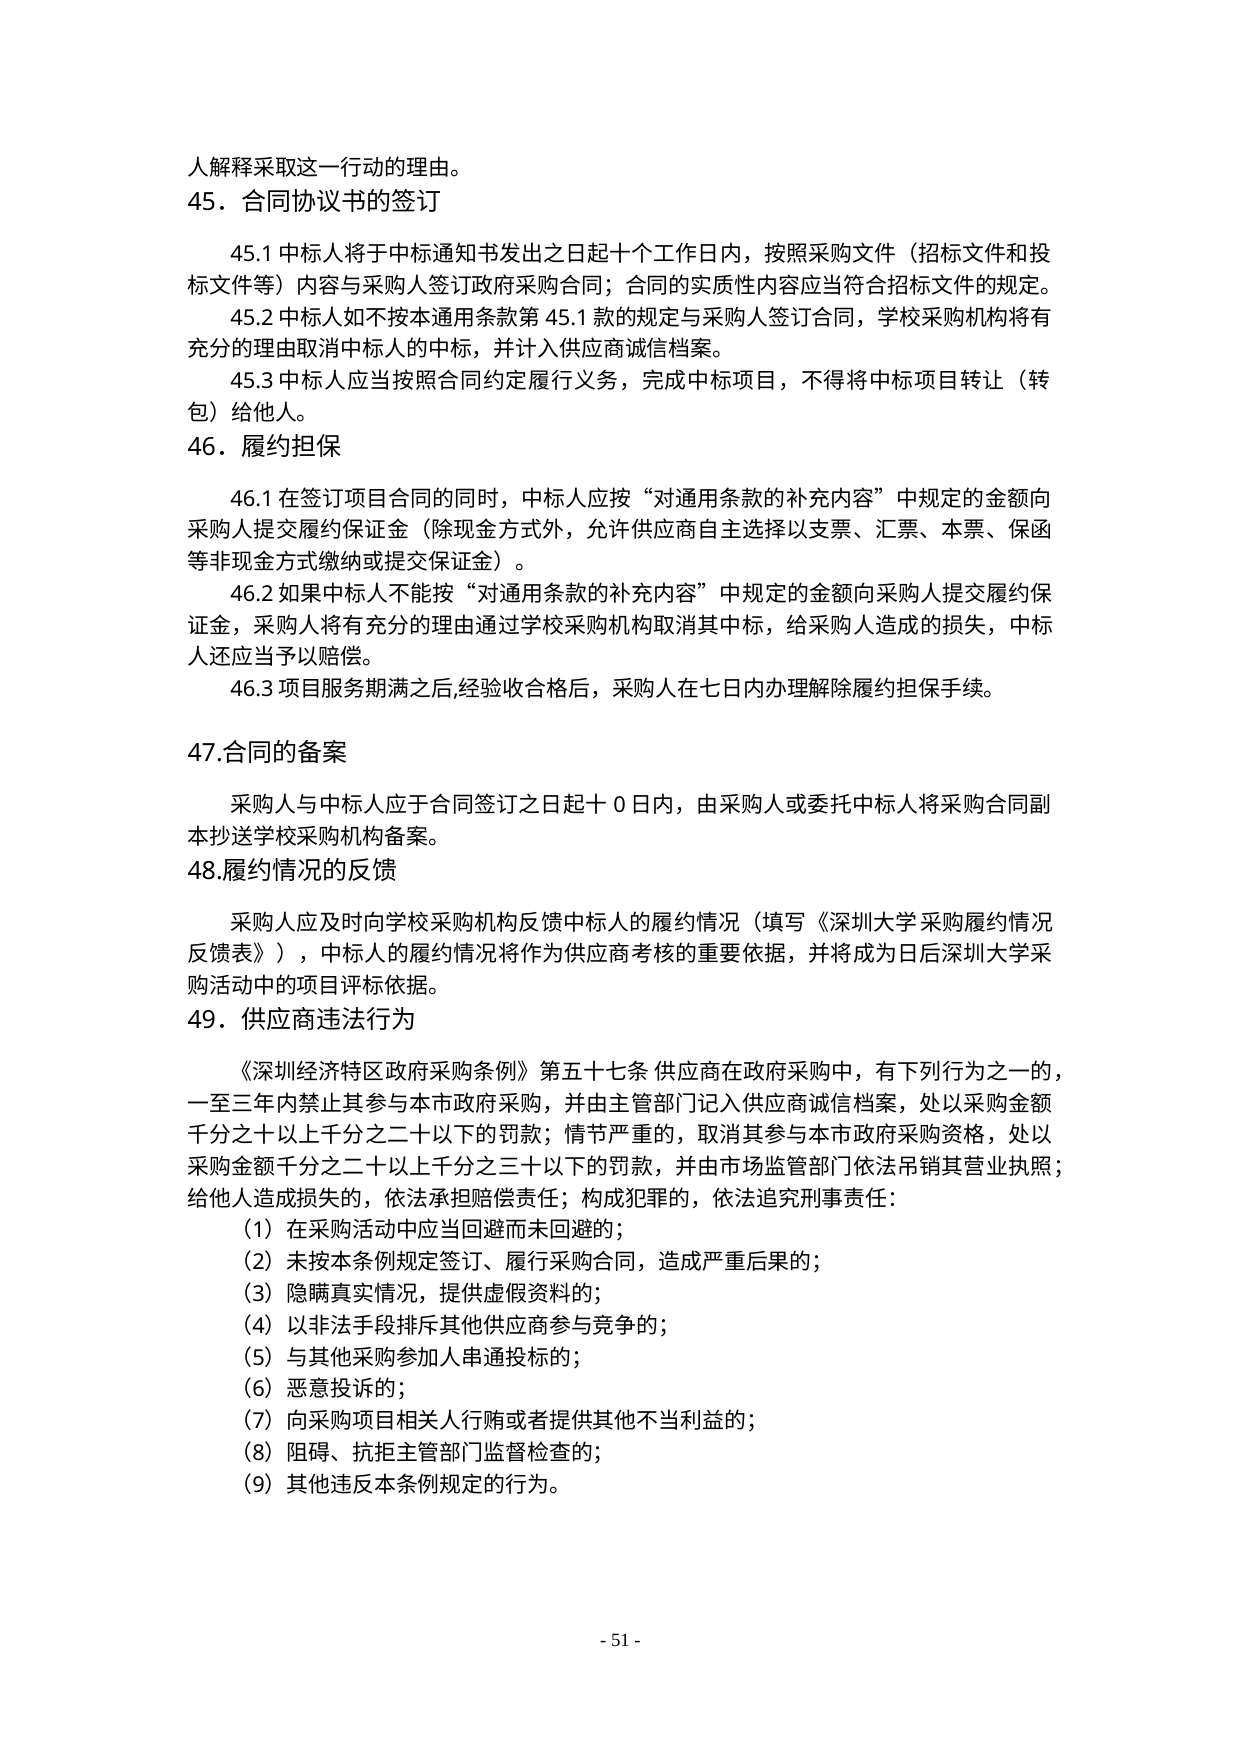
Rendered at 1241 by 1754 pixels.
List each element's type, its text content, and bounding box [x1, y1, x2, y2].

text （1）在采购活动中应当回避而未回避的； [187, 1212, 1053, 1244]
text 45．合同协议书的签订 [187, 182, 1053, 218]
text 48.履约情况的反馈 [187, 850, 1053, 887]
text （4）以非法手段排斥其他供应商参与竞争的； [187, 1308, 1053, 1339]
text （5）与其他采购参加人串通投标的； [187, 1339, 1053, 1371]
text 46.3项目服务期满之后,经验收合格后，采购人在七日内办理解除履约担保手续。 [187, 671, 1053, 703]
text 46.2如果中标人不能按“对通用条款的补充内容”中规定的金额向采购人提交履约保证金，采购人将有充分的理由通过学校采购机构取消其中标，给采购人造成的损失，中标人还应当予以赔偿。 [187, 576, 1053, 671]
text （3）隐瞒真实情况，提供虚假资料的； [187, 1276, 1053, 1308]
text （2）未按本条例规定签订、履行采购合同，造成严重后果的； [187, 1244, 1053, 1276]
text 45.2中标人如不按本通用条款第45.1款的规定与采购人签订合同，学校采购机构将有充分的理由取消中标人的中标，并计入供应商诚信档案。 [187, 299, 1053, 363]
text 45.3中标人应当按照合同约定履行义务，完成中标项目，不得将中标项目转让（转包）给他人。 [187, 363, 1053, 426]
text 采购人与中标人应于合同签订之日起十0日内，由采购人或委托中标人将采购合同副本抄送学校采购机构备案。 [187, 787, 1053, 850]
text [187, 150, 1053, 182]
text 47.合同的备案 [187, 732, 1053, 769]
text 采购人应及时向学校采购机构反馈中标人的履约情况（填写《深圳大学采购履约情况反馈表》），中标人的履约情况将作为供应商考核的重要依据，并将成为日后深圳大学采购活动中的项目评标依据。 [187, 905, 1053, 1000]
text 46.1在签订项目合同的同时，中标人应按“对通用条款的补充内容”中规定的金额向采购人提交履约保证金（除现金方式外，允许供应商自主选择以支票、汇票、本票、保函等非现金方式缴纳或提交保证金）。 [187, 481, 1053, 576]
text （9）其他违反本条例规定的行为。 [187, 1467, 1053, 1498]
text （6）恶意投诉的； [187, 1371, 1053, 1403]
text 《深圳经济特区政府采购条例》第五十七条 供应商在政府采购中，有下列行为之一的，一至三年内禁止其参与本市政府采购，并由主管部门记入供应商诚信档案，处以采购金额千分之十以上千分之二十以下的罚款；情节严重的，取消其参与本市政府采购资格，处以采购金额千分之二十以上千分之三十以下的罚款，并由市场监管部门依法吊销其营业执照；给他人造成损失的，依法承担赔偿责任；构成犯罪的，依法追究刑事责任： [187, 1054, 1053, 1212]
text 45.1中标人将于中标通知书发出之日起十个工作日内，按照采购文件（招标文件和投标文件等）内容与采购人签订政府采购合同；合同的实质性内容应当符合招标文件的规定。 [187, 236, 1053, 299]
text 46．履约担保 [187, 426, 1053, 463]
text （8）阻碍、抗拒主管部门监督检查的； [187, 1435, 1053, 1467]
text 49．供应商违法行为 [187, 1000, 1053, 1036]
text （7）向采购项目相关人行贿或者提供其他不当利益的； [187, 1403, 1053, 1435]
